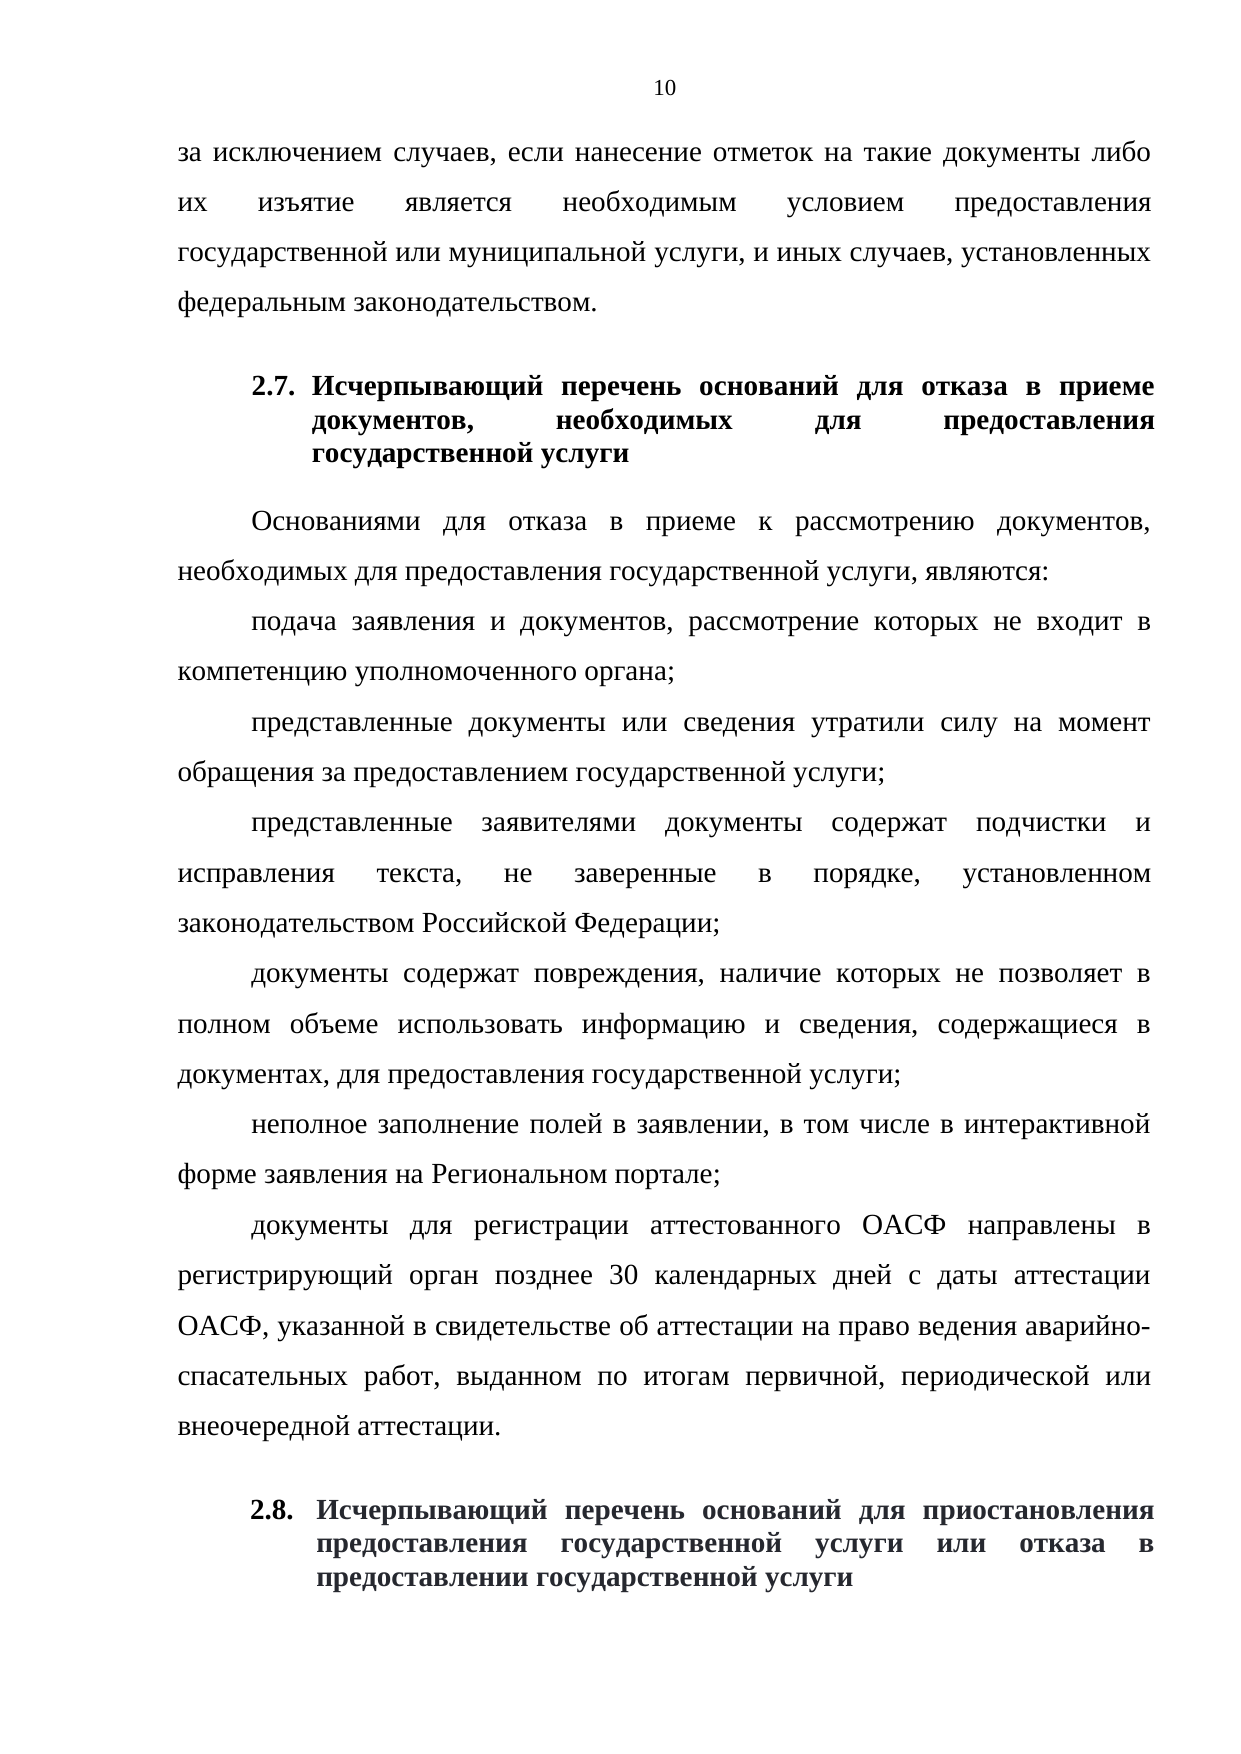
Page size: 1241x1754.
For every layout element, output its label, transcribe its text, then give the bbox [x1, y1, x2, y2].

table_header Исчерпывающий перечень оснований для отказа в приеме документов, необходимых для предоставления государственной услуги [306, 369, 1167, 469]
text документы для регистрации аттестованного ОАСФ направлены в регистрирующий орган позднее 30 календарных дней с даты аттестации ОАСФ, указанной в свидетельстве об аттестации на право ведения аварийно-спасательных работ, выданном по итогам первичной, периодической или внеочередной аттестации. [177, 1207, 1152, 1442]
table_header Исчерпывающий перечень оснований для приостановления предоставления государственной услуги или отказа в предоставлении государственной услуги [305, 1492, 1167, 1593]
text Основаниями для отказа в приеме к рассмотрению документов, необходимых для предоставления государственной услуги, являются: [177, 503, 1152, 586]
table_header 2.8. [177, 1492, 305, 1593]
table_header 2.7. [177, 369, 306, 469]
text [177, 134, 1152, 318]
text представленные документы или сведения утратили силу на момент обращения за предоставлением государственной услуги; [177, 704, 1152, 788]
text документы содержат повреждения, наличие которых не позволяет в полном объеме использовать информацию и сведения, содержащиеся в документах, для предоставления государственной услуги; [177, 955, 1152, 1089]
text неполное заполнение полей в заявлении, в том числе в интерактивной форме заявления на Региональном портале; [177, 1106, 1152, 1190]
text представленные заявителями документы содержат подчистки и исправления текста, не заверенные в порядке, установленном законодательством Российской Федерации; [177, 804, 1152, 939]
text подача заявления и документов, рассмотрение которых не входит в компетенцию уполномоченного органа; [177, 603, 1152, 687]
